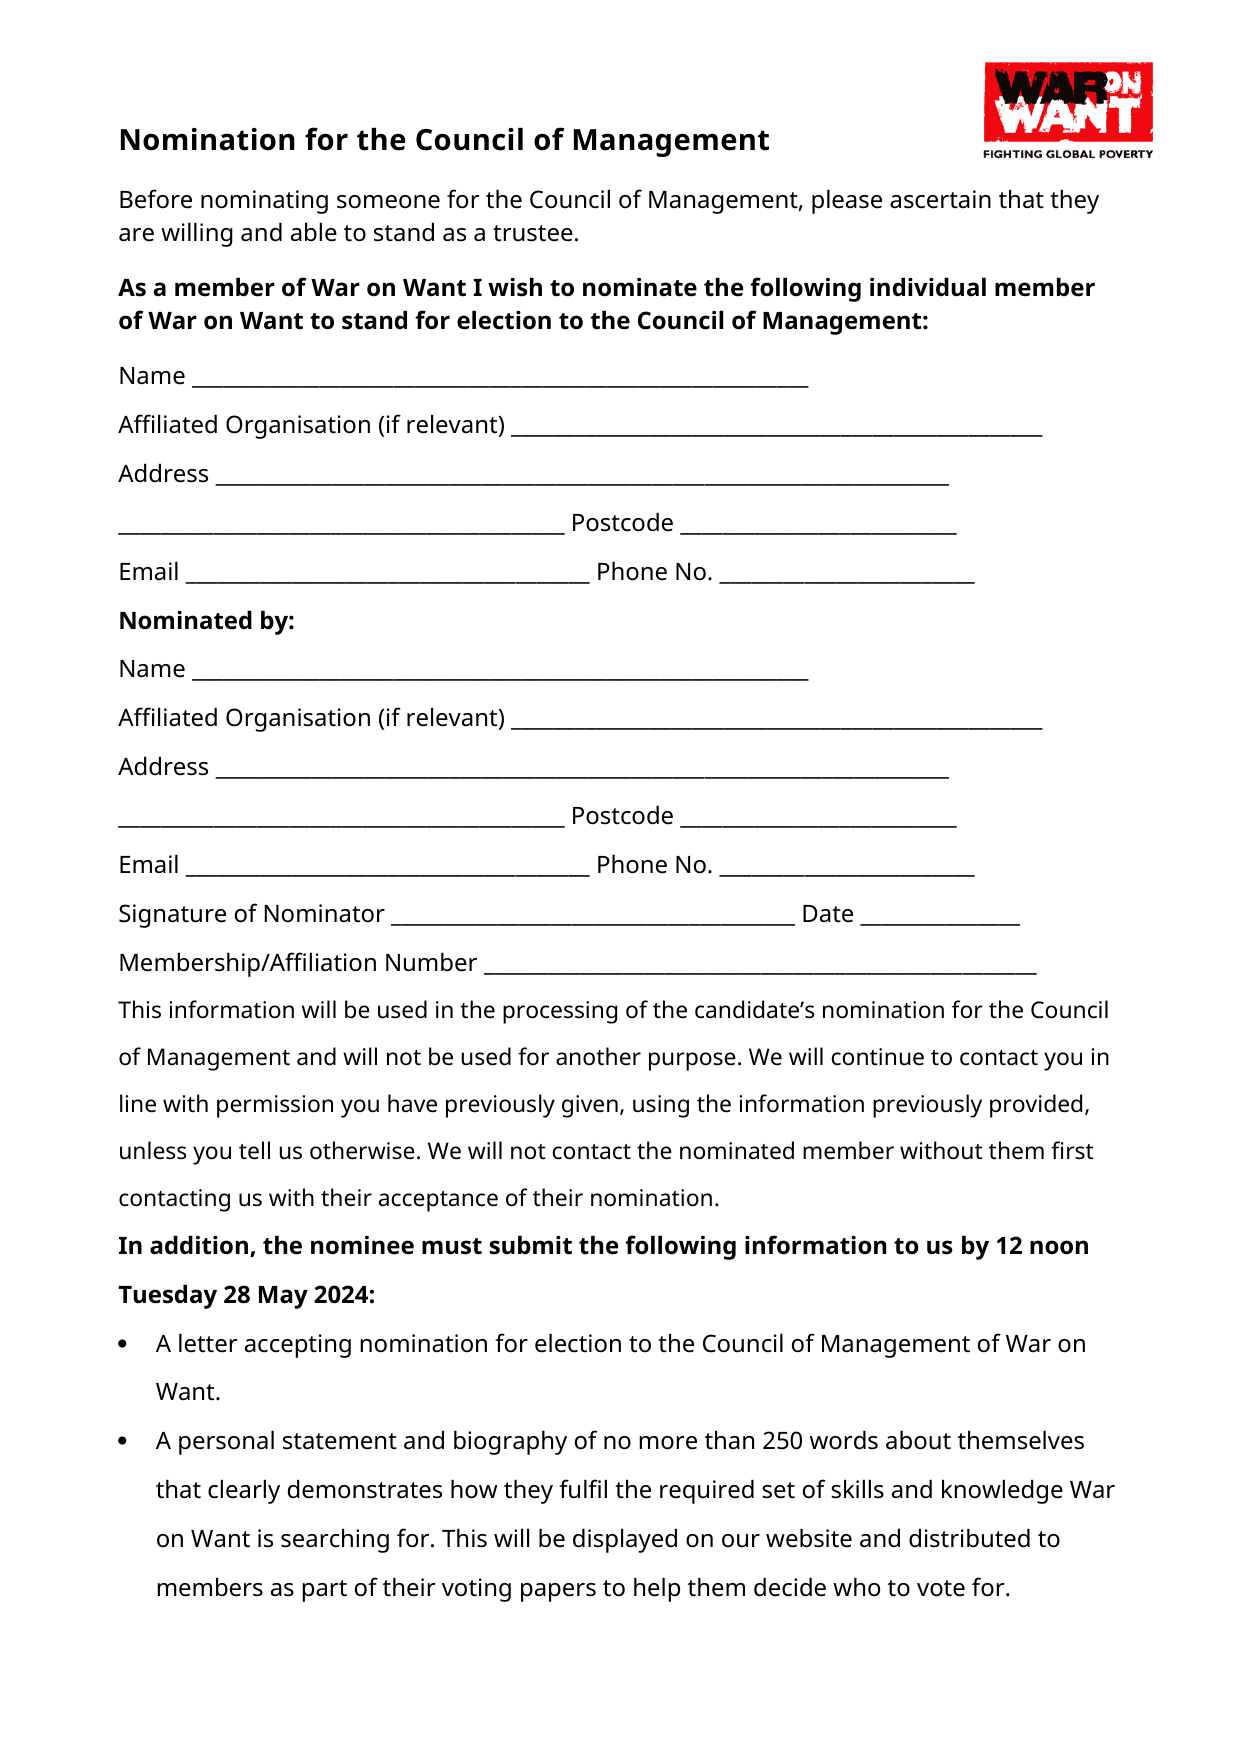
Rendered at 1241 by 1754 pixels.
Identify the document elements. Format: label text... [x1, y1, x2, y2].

text Membership/Affiliation Number ____________________________________________________ [118, 945, 1122, 978]
text This information will be used in the processing of the candidate’s nomination for the Council of Management and will not be used for another purpose. We will continue to contact you in line with permission you have previously given, using the information previously provided, unless you tell us otherwise. We will not contact the nominated member without them first contacting us with their acceptance of their nomination. [118, 994, 1122, 1213]
text Nomination for the Council of Management [118, 119, 976, 158]
text As a member of War on Want I wish to nominate the following individual member of War on Want to stand for election to the Council of Management: [118, 271, 1122, 336]
text Affiliated Organisation (if relevant) __________________________________________________ [118, 701, 1122, 734]
text Affiliated Organisation (if relevant) __________________________________________________ [118, 408, 1122, 441]
list A personal statement and biography of no more than 250 words about themselves that clearly demonstrates how they fulfil the required set of skills and knowledge War on Want is searching for. This will be displayed on our website and distributed to members as part of their voting papers to help them decide who to vote for. [118, 1424, 1122, 1603]
text In addition, the nominee must submit the following information to us by 12 noon Tuesday 28 May 2024: [118, 1229, 1122, 1310]
text Before nominating someone for the Council of Management, please ascertain that they are willing and able to stand as a trustee. [118, 183, 1122, 248]
list A letter accepting nomination for election to the Council of Management of War on Want. [118, 1326, 1122, 1408]
text Nominated by: [118, 603, 1122, 636]
text Name __________________________________________________________ [118, 359, 1122, 392]
text Email ______________________________________ Phone No. ________________________ [118, 554, 1122, 587]
text Name __________________________________________________________ [118, 652, 1122, 685]
text Signature of Nominator ______________________________________ Date _______________ [118, 897, 1122, 929]
text Email ______________________________________ Phone No. ________________________ [118, 848, 1122, 880]
text Address _____________________________________________________________________ __________________________________________ Postcode __________________________ [118, 750, 1122, 831]
picture [976, 53, 1161, 164]
text Address _____________________________________________________________________ __________________________________________ Postcode __________________________ [118, 457, 1122, 538]
